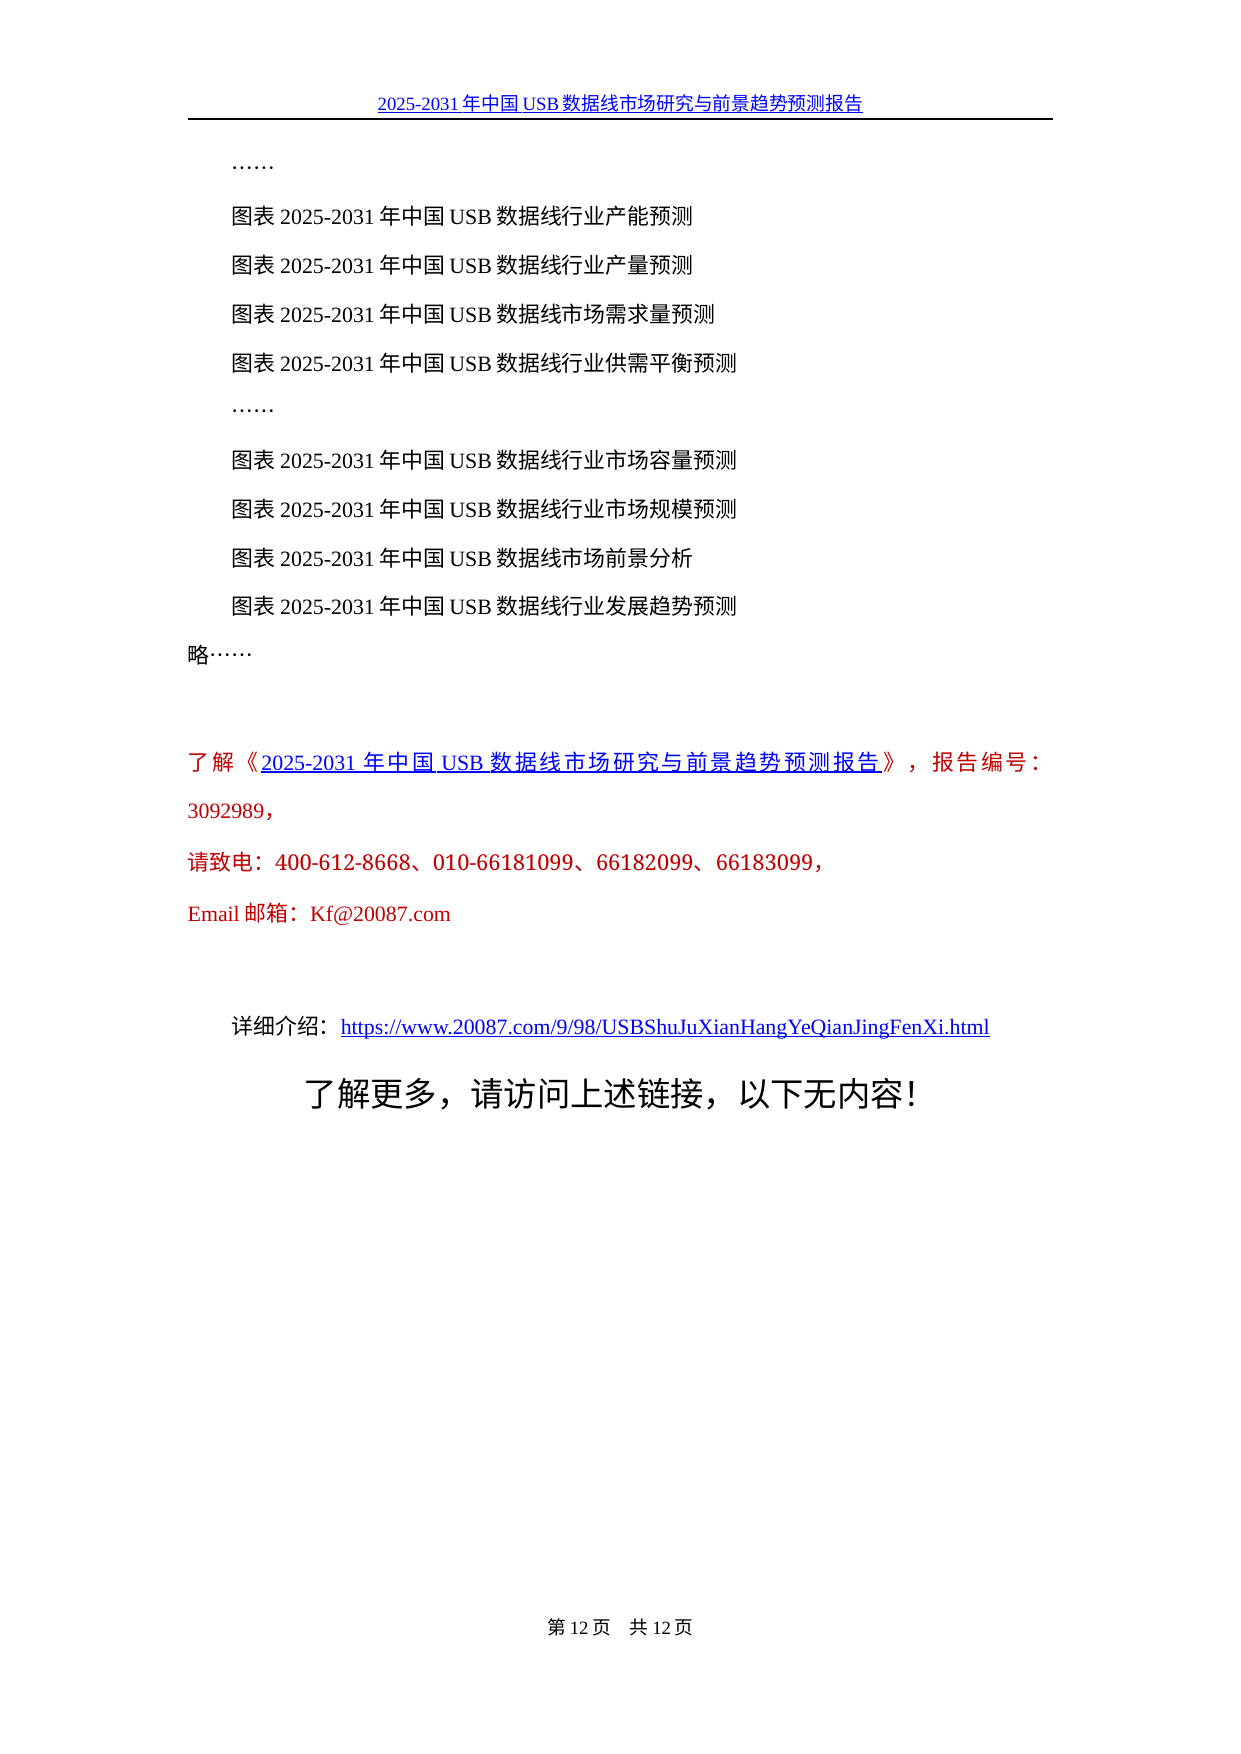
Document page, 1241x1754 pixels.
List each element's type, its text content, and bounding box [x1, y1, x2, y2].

text 请致电：400-612-8668、010-66181099、66182099、66183099， [187, 844, 1053, 877]
text Email邮箱：Kf@20087.com [187, 896, 1053, 928]
text 了解《2025-2031年中国USB数据线市场研究与前景趋势预测报告》，报告编号：3092989， [187, 744, 1053, 825]
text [187, 150, 1053, 670]
text 详细介绍：https://www.20087.com/9/98/USBShuJuXianHangYeQianJingFenXi.html [187, 1009, 1053, 1041]
title 了解更多，请访问上述链接，以下无内容！ [187, 1059, 1053, 1124]
